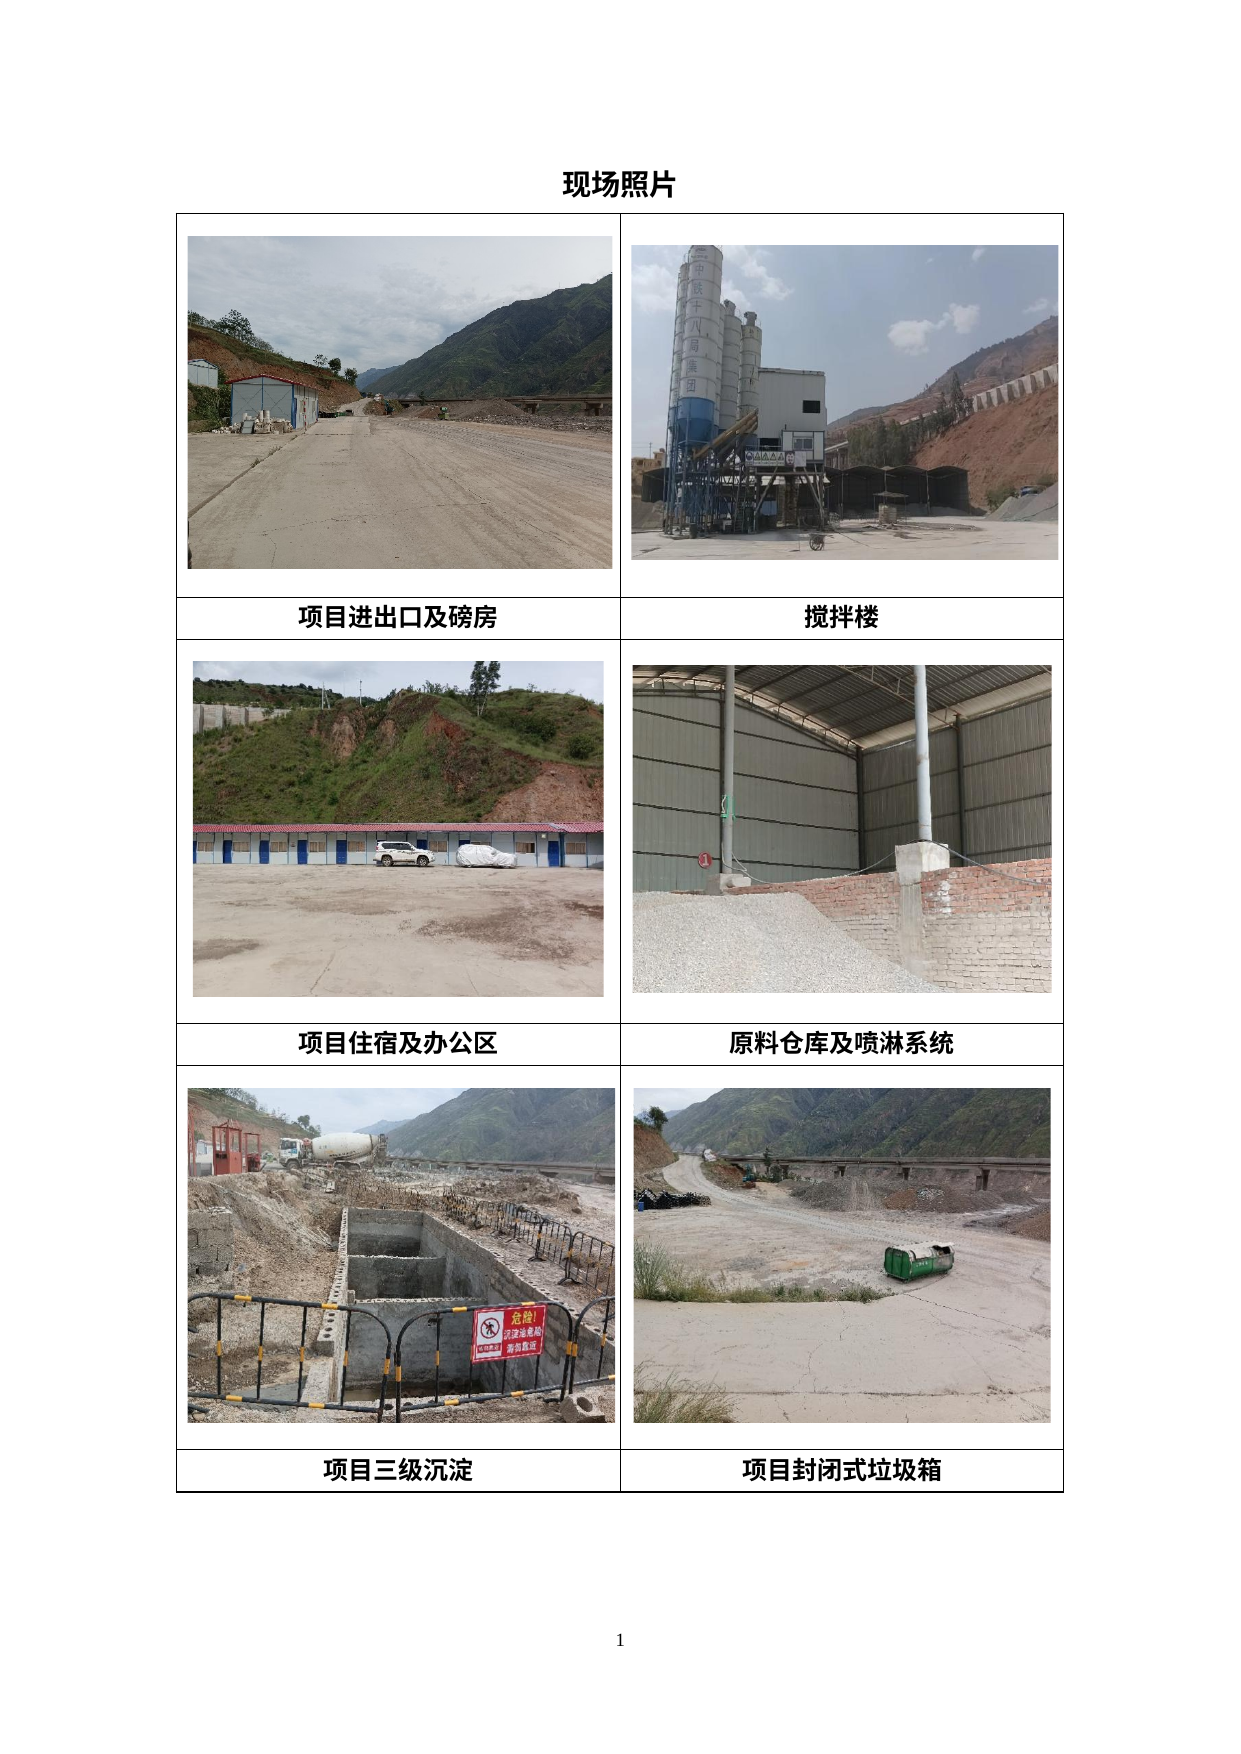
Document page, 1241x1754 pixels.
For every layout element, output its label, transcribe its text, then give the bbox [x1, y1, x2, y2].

picture [187, 1088, 615, 1423]
table_cell 项目进出口及磅房 [177, 598, 620, 639]
table_cell 原料仓库及喷淋系统 [621, 1024, 1063, 1065]
text 现场照片 [187, 162, 1053, 204]
picture [633, 1088, 1051, 1423]
picture [631, 245, 1059, 560]
table_cell 项目住宿及办公区 [177, 1024, 620, 1065]
table_cell 搅拌楼 [621, 598, 1063, 639]
table_header [177, 214, 620, 597]
picture [632, 665, 1052, 993]
table_cell [621, 1066, 1063, 1449]
table_cell 项目封闭式垃圾箱 [621, 1450, 1063, 1491]
table_cell [177, 640, 620, 1023]
table_cell 项目三级沉淀 [177, 1450, 620, 1491]
table_cell [621, 640, 1063, 1023]
table_cell [177, 1066, 620, 1449]
table_header [621, 214, 1063, 597]
picture [187, 236, 613, 569]
picture [192, 661, 604, 997]
